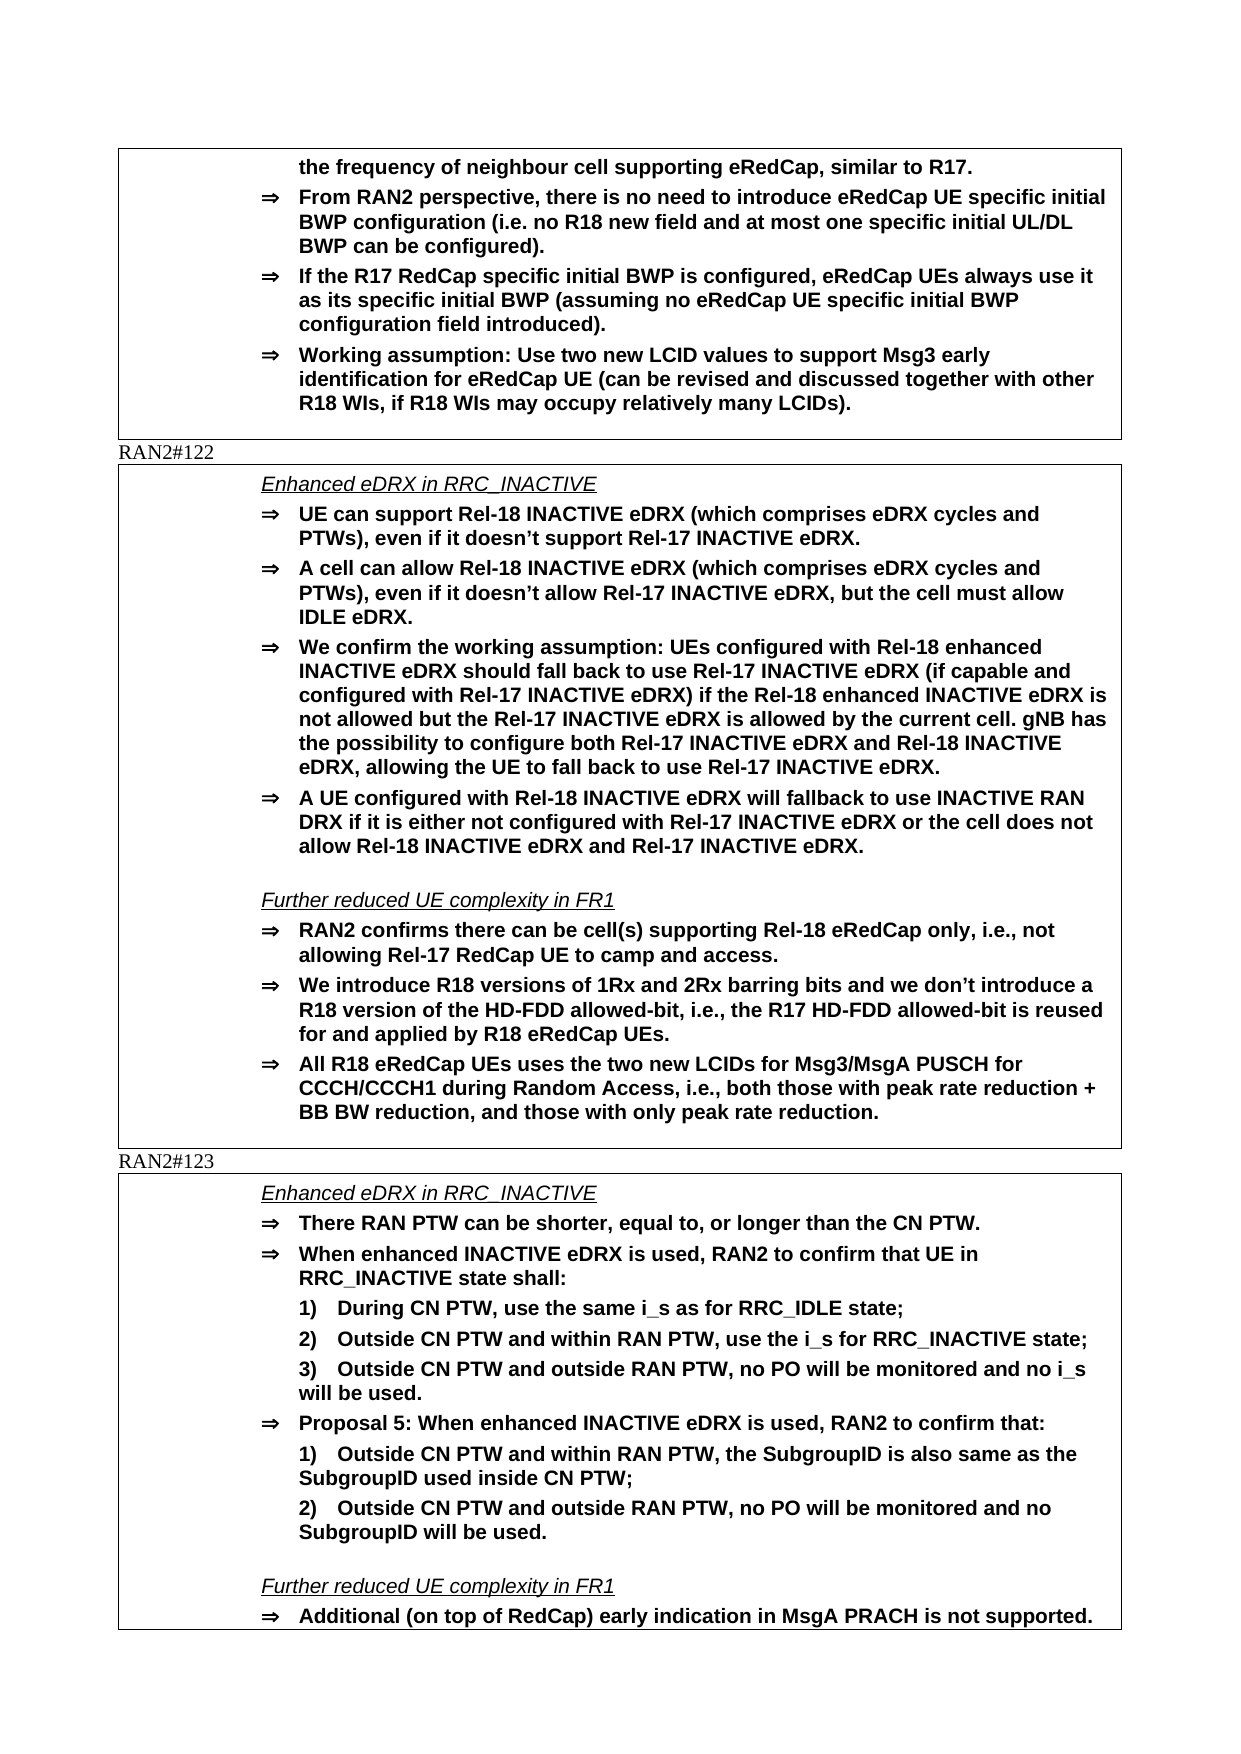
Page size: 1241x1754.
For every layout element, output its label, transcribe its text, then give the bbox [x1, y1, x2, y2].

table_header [119, 1174, 1121, 1628]
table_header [119, 149, 1121, 439]
table_header Enhanced eDRX in RRC_INACTIVE UE can support Rel-18 INACTIVE eDRX (which comprises eDRX cycles and PTWs), even if it doesn’t support Rel-17 INACTIVE eDRX. A cell can allow Rel-18 INACTIVE eDRX (which comprises eDRX cycles and PTWs), even if it doesn’t allow Rel-17 INACTIVE eDRX, but the cell must allow IDLE eDRX. We confirm the working assumption: UEs configured with Rel-18 enhanced INACTIVE eDRX should fall back to use Rel-17 INACTIVE eDRX (if capable and configured with Rel-17 INACTIVE eDRX) if the Rel-18 enhanced INACTIVE eDRX is not allowed but the Rel-17 INACTIVE eDRX is allowed by the current cell. gNB has the possibility to configure both Rel-17 INACTIVE eDRX and Rel-18 INACTIVE eDRX, allowing the UE to fall back to use Rel-17 INACTIVE eDRX. A UE configured with Rel-18 INACTIVE eDRX will fallback to use INACTIVE RAN DRX if it is either not configured with Rel-17 INACTIVE eDRX or the cell does not allow Rel-18 INACTIVE eDRX and Rel-17 INACTIVE eDRX. Further reduced UE complexity in FR1 RAN2 confirms there can be cell(s) supporting Rel-18 eRedCap only, i.e., not allowing Rel-17 RedCap UE to camp and access. We introduce R18 versions of 1Rx and 2Rx barring bits and we don’t introduce a R18 version of the HD-FDD allowed-bit, i.e., the R17 HD-FDD allowed-bit is reused for and applied by R18 eRedCap UEs. All R18 eRedCap UEs uses the two new LCIDs for Msg3/MsgA PUSCH for CCCH/CCCH1 during Random Access, i.e., both those with peak rate reduction + BB BW reduction, and those with only peak rate reduction. [119, 465, 1121, 1148]
text RAN2#122 [118, 440, 1122, 464]
text RAN2#123 [118, 1149, 1122, 1173]
